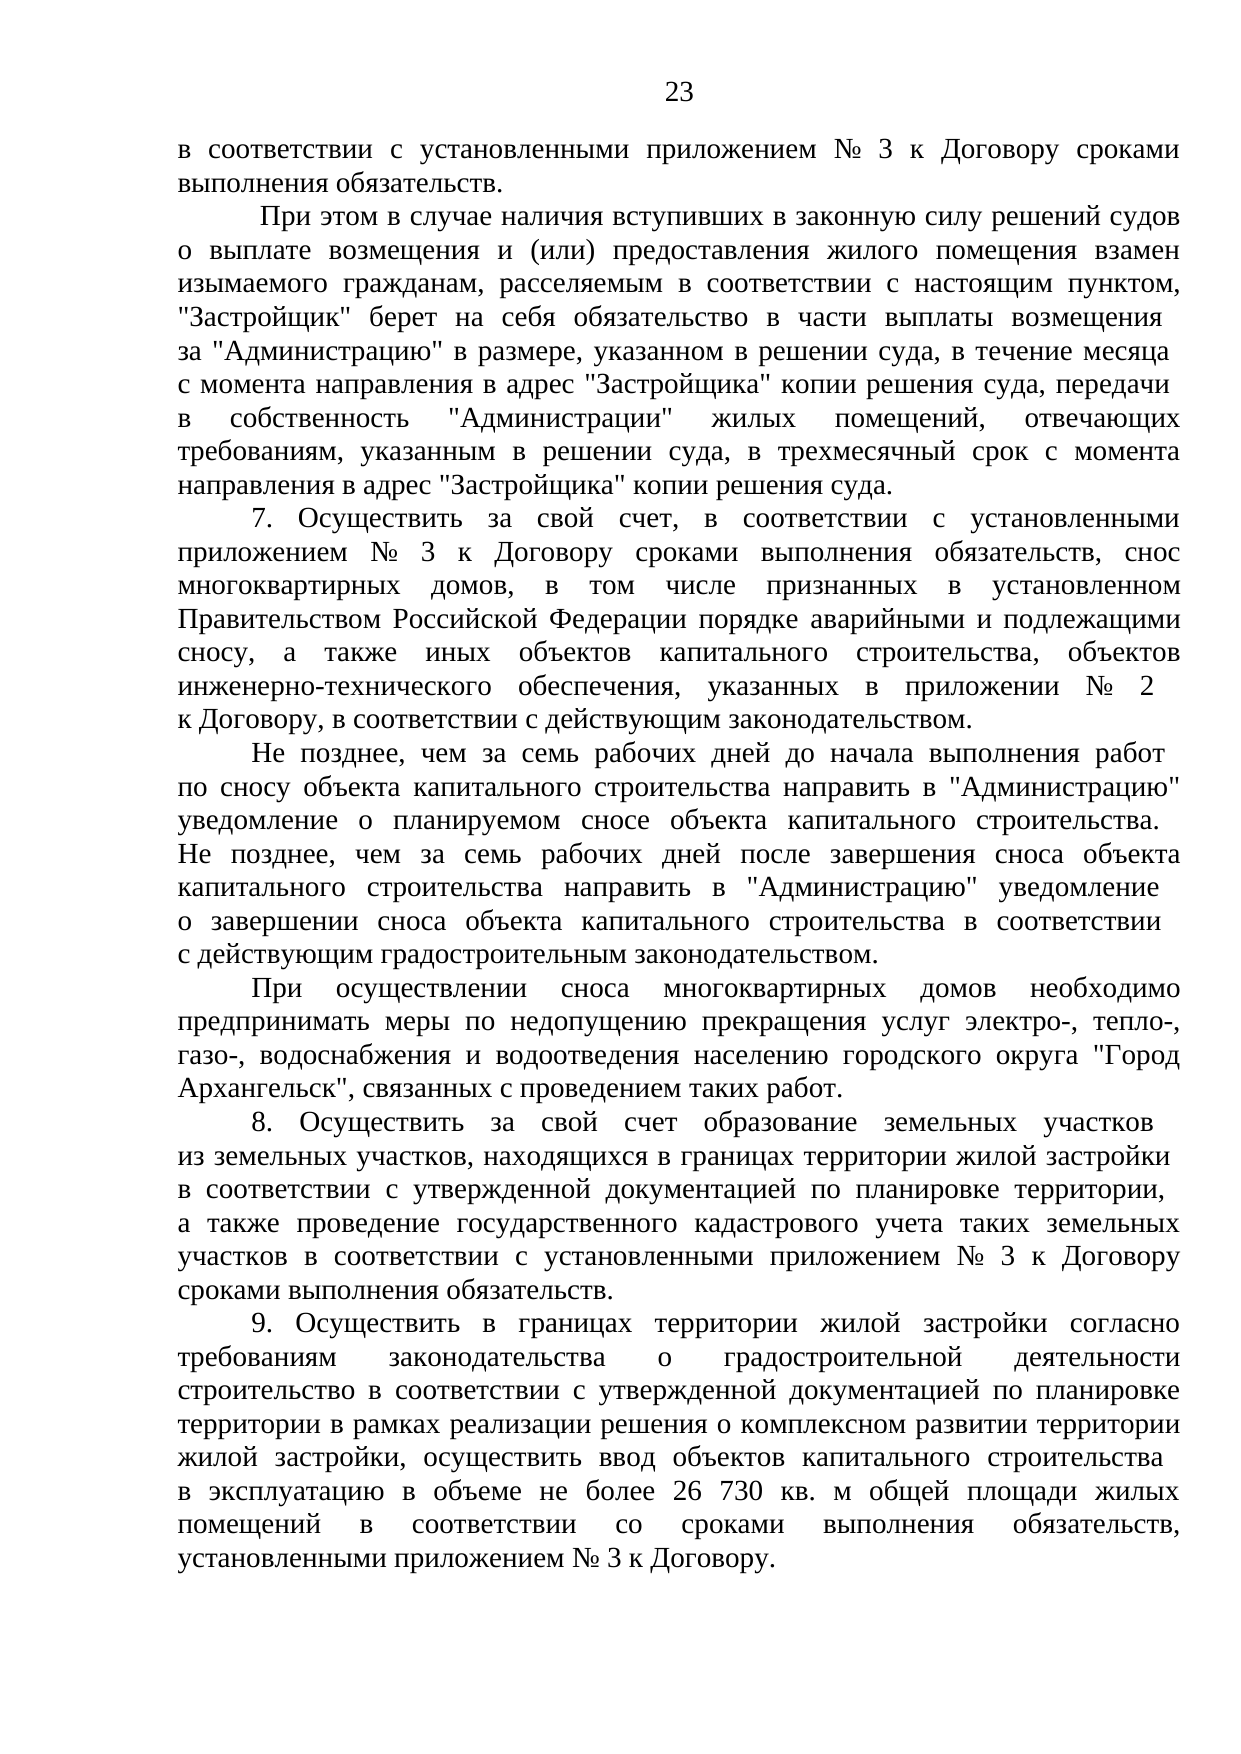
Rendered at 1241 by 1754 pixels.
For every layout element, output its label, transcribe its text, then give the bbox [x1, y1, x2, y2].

text При этом в случае наличия вступивших в законную силу решений судов о выплате возмещения и (или) предоставления жилого помещения взамен изымаемого гражданам, расселяемым в соответствии с настоящим пунктом, "Застройщик" берет на себя обязательство в части выплаты возмещения за "Администрацию" в размере, указанном в решении суда, в течение месяца с момента направления в адрес "Застройщика" копии решения суда, передачи в собственность "Администрации" жилых помещений, отвечающих требованиям, указанным в решении суда, в трехмесячный срок с момента направления в адрес "Застройщика" копии решения суда. [177, 198, 1181, 500]
text 7. Осуществить за свой счет, в соответствии с установленными приложением № 3 к Договору сроками выполнения обязательств, снос многоквартирных домов, в том числе признанных в установленном Правительством Российской Федерации порядке аварийными и подлежащими сносу, а также иных объектов капитального строительства, объектов инженерно-технического обеспечения, указанных в приложении № 2 к Договору, в соответствии с действующим законодательством. [177, 500, 1181, 601]
text 7. Осуществить за свой счет, в соответствии с установленными приложением № 3 к Договору сроками выполнения обязательств, снос многоквартирных домов, в том числе признанных в установленном Правительством Российской Федерации порядке аварийными и подлежащими сносу, а также иных объектов капитального строительства, объектов инженерно-технического обеспечения, указанных в приложении № 2 к Договору, в соответствии с действующим законодательством. [177, 601, 1181, 735]
text 8. Осуществить за свой счет образование земельных участков из земельных участков, находящихся в границах территории жилой застройки в соответствии с утвержденной документацией по планировке территории, а также проведение государственного кадастрового учета таких земельных участков в соответствии с установленными приложением № 3 к Договору сроками выполнения обязательств. [177, 1104, 1181, 1305]
text При осуществлении сноса многоквартирных домов необходимо предпринимать меры по недопущению прекращения услуг электро-, тепло-, газо-, водоснабжения и водоотведения населению городского округа "Город Архангельск", связанных с проведением таких работ. [177, 970, 1181, 1104]
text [177, 131, 1181, 198]
text 9. Осуществить в границах территории жилой застройки согласно требованиям законодательства о градостроительной деятельности строительство в соответствии с утвержденной документацией по планировке территории в рамках реализации решения о комплексном развитии территории жилой застройки, осуществить ввод объектов капитального строительства в эксплуатацию в объеме не более 26 730 кв. м общей площади жилых помещений в соответствии со сроками выполнения обязательств, установленными приложением № 3 к Договору. [177, 1305, 1181, 1574]
text Не позднее, чем за семь рабочих дней до начала выполнения работ по сносу объекта капитального строительства направить в "Администрацию" уведомление о планируемом сносе объекта капитального строительства. Не позднее, чем за семь рабочих дней после завершения сноса объекта капитального строительства направить в "Администрацию" уведомление о завершении сноса объекта капитального строительства в соответствии с действующим градостроительным законодательством. [177, 735, 1181, 970]
